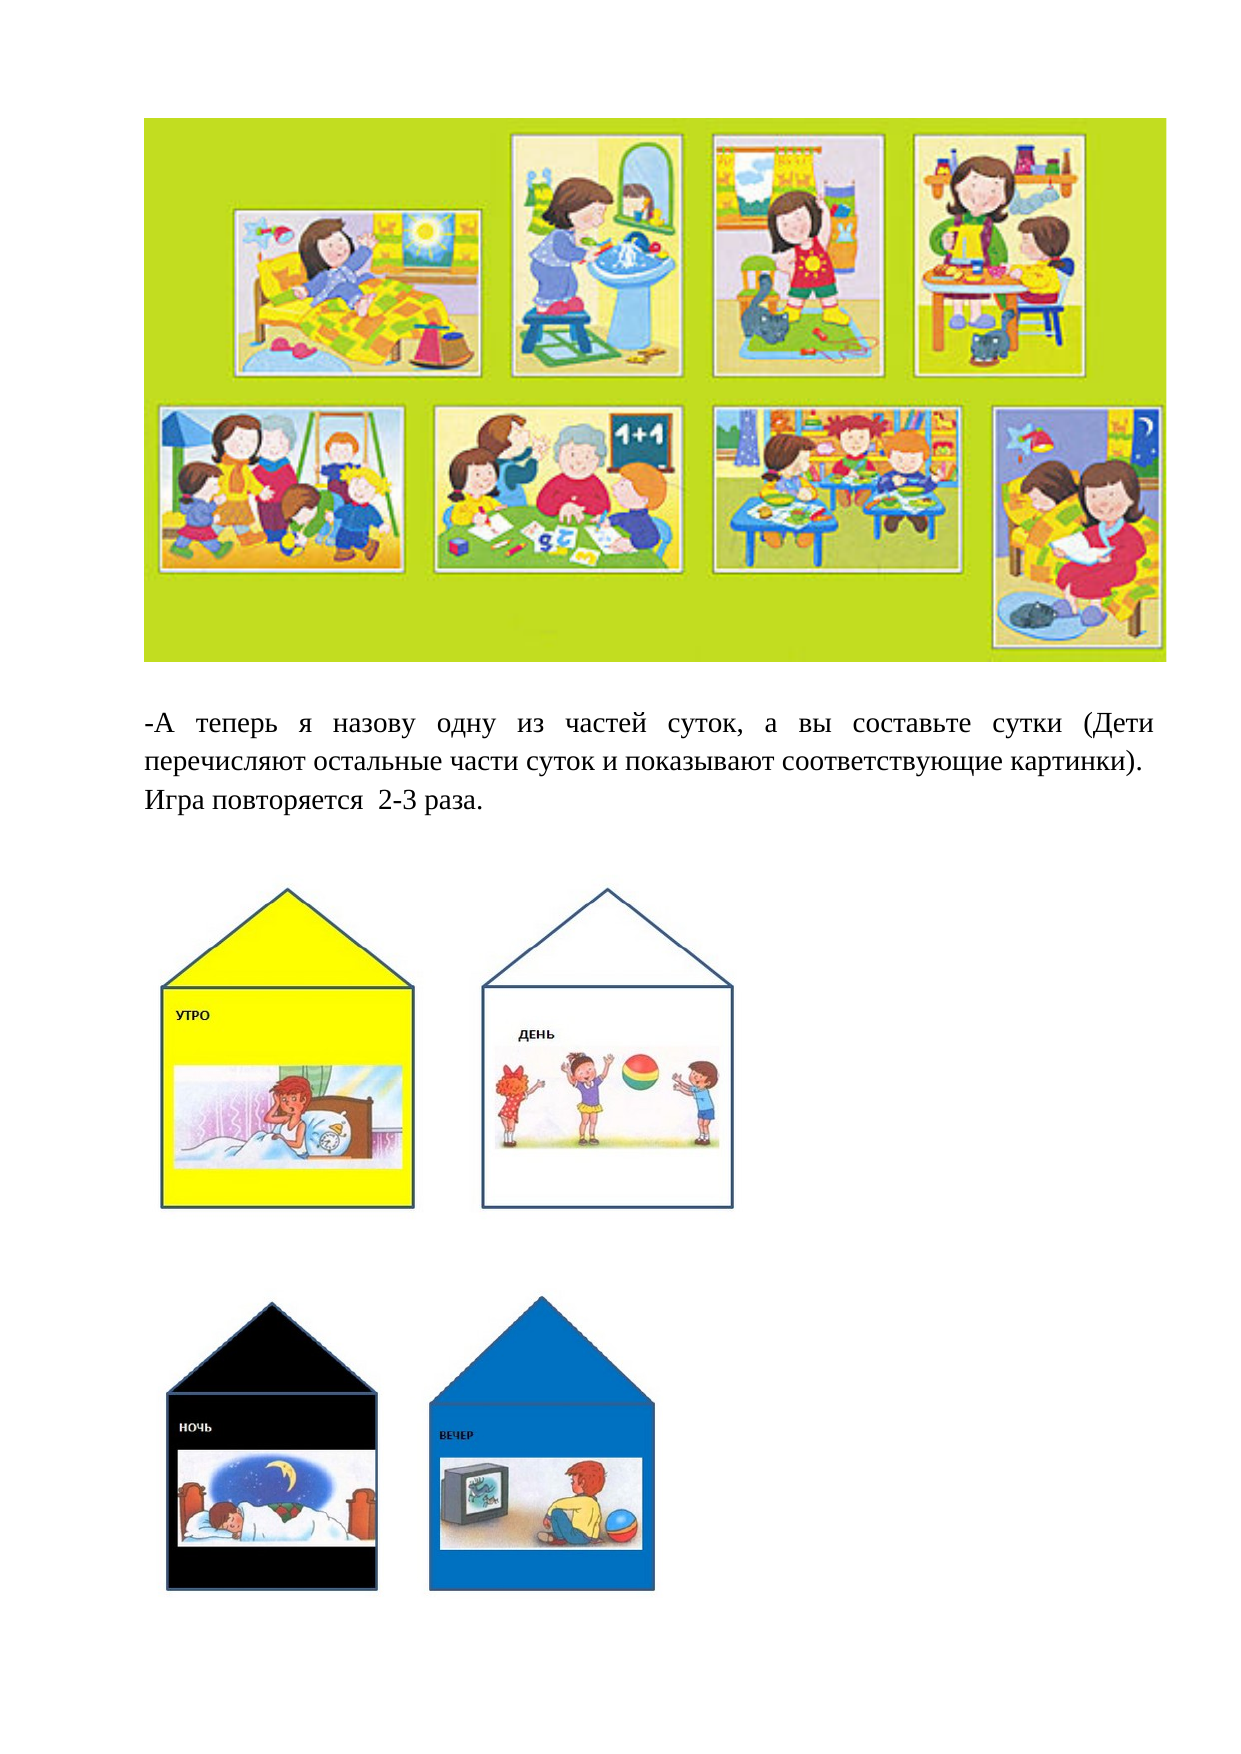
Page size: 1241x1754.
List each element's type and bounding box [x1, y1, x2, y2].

picture [144, 1277, 676, 1613]
picture [144, 118, 1167, 662]
table_cell [133, 118, 1167, 1632]
picture [144, 859, 782, 1257]
